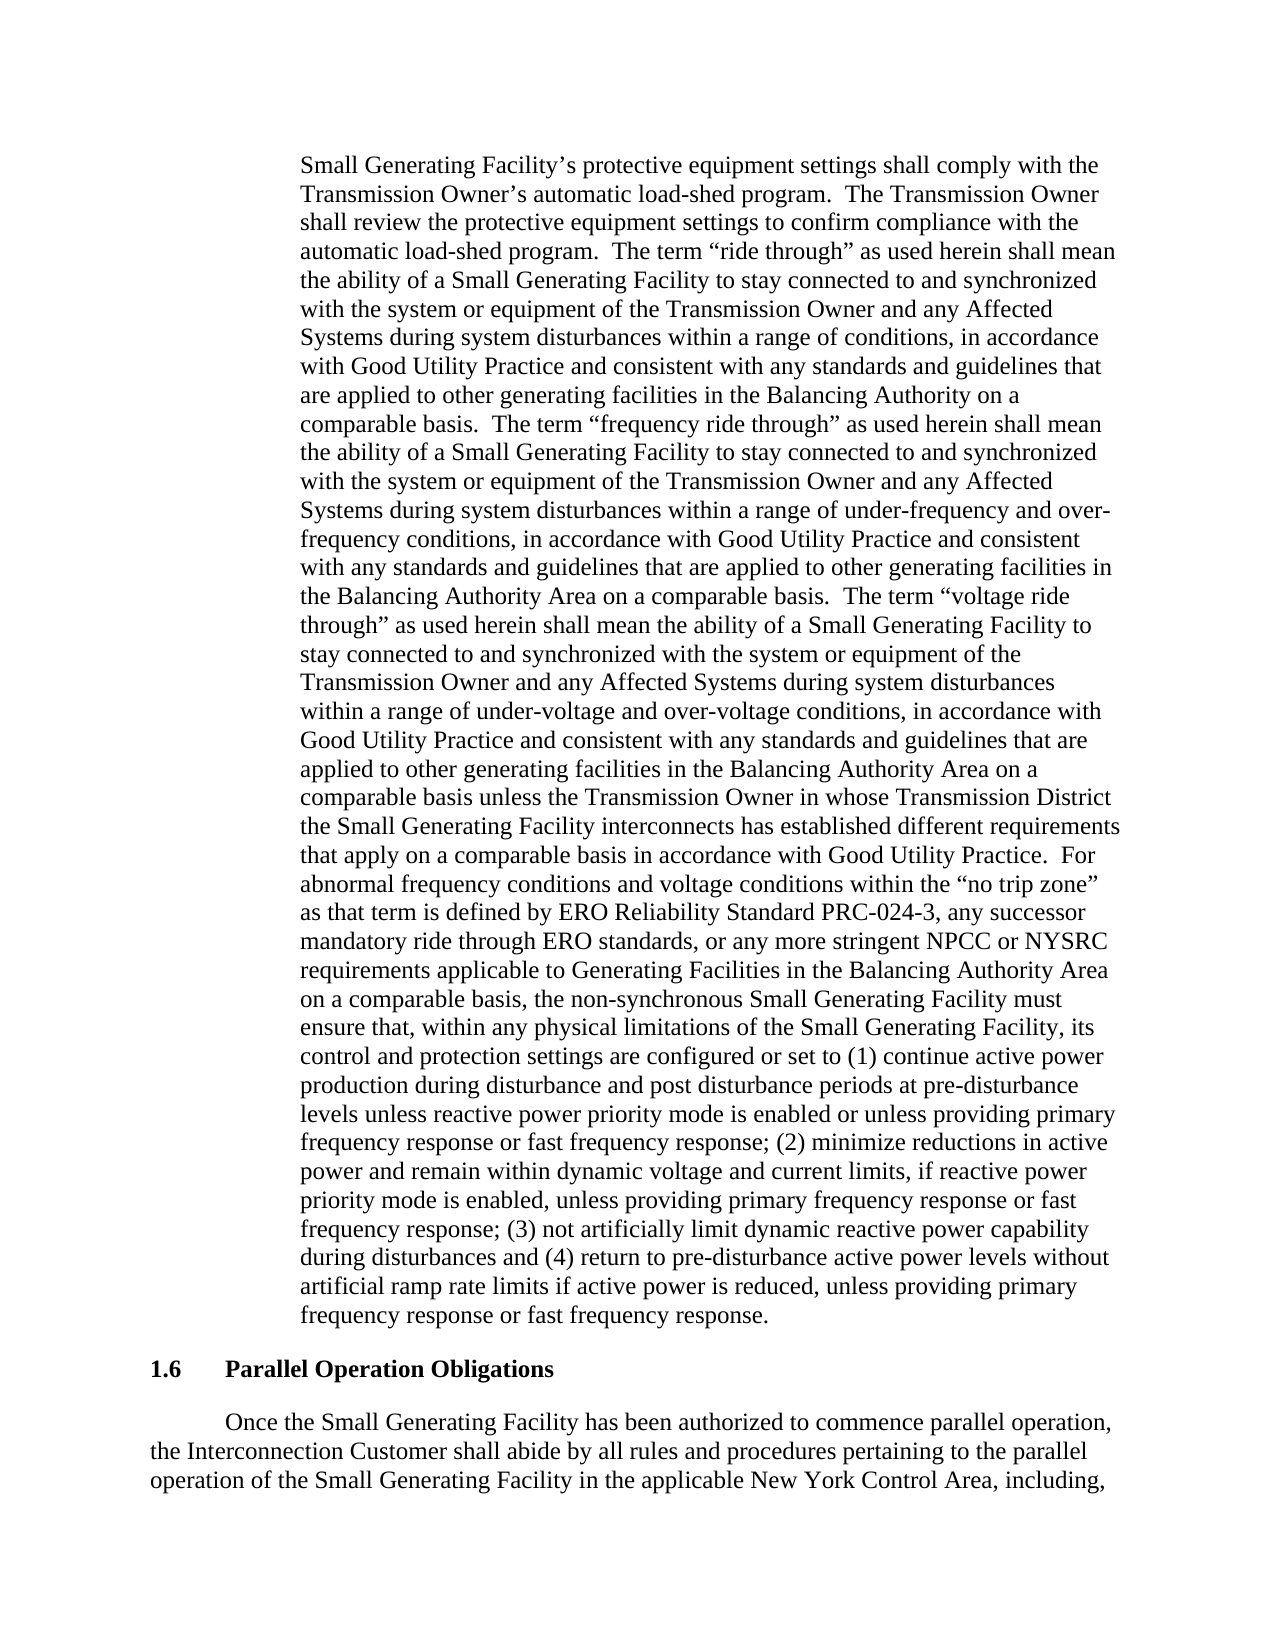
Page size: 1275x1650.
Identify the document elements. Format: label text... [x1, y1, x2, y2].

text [225, 150, 1125, 1329]
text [150, 1407, 1125, 1494]
text 1.6 Parallel Operation Obligations [150, 1354, 1059, 1382]
